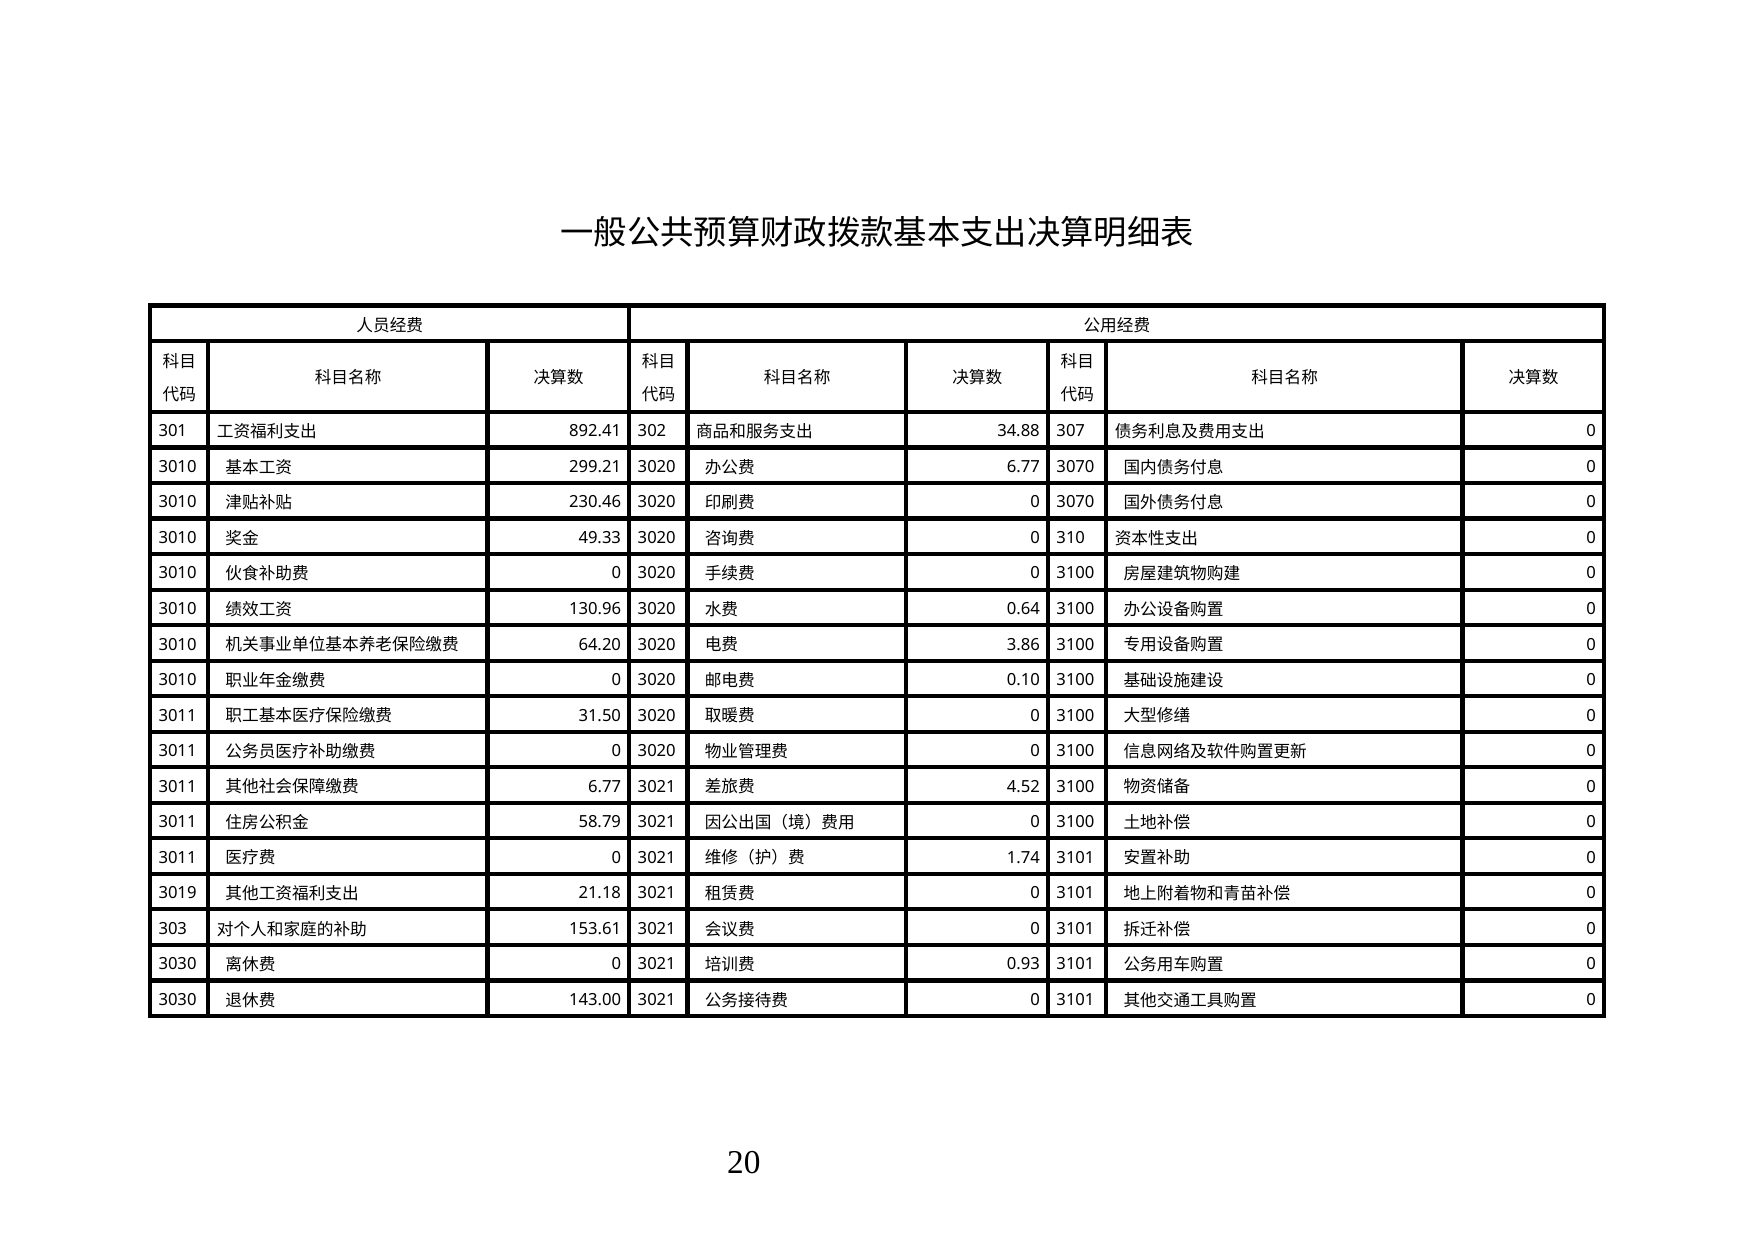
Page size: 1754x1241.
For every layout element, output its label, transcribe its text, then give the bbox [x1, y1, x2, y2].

table_cell 30201 [631, 450, 685, 481]
table_cell 津贴补贴 [210, 485, 485, 516]
table_cell 30212 [631, 805, 685, 836]
table_cell 公务用车购置 [1108, 947, 1460, 978]
table_cell 30103 [152, 521, 206, 552]
table_cell 30701 [1050, 450, 1104, 481]
table_cell 30207 [631, 663, 685, 694]
table_cell 国内债务付息 [1108, 450, 1460, 481]
table_cell 0 [1465, 876, 1602, 907]
table_cell 30203 [631, 521, 685, 552]
table_cell 资本性支出 [1108, 521, 1460, 552]
table_cell 30215 [631, 911, 685, 943]
table_cell 信息网络及软件购置更新 [1108, 734, 1460, 765]
table_cell 房屋建筑物购建 [1108, 556, 1460, 587]
table_cell 会议费 [690, 911, 904, 943]
table_cell 基本工资 [210, 450, 485, 481]
table_cell 职业年金缴费 [210, 663, 485, 694]
table_cell 绩效工资 [210, 592, 485, 623]
table_cell 30114 [152, 840, 206, 872]
table_cell 34.88 [908, 414, 1046, 445]
table_cell 安置补助 [1108, 840, 1460, 872]
table_cell 30216 [631, 947, 685, 978]
table_cell 0 [1465, 521, 1602, 552]
table_cell 30112 [152, 769, 206, 801]
table_cell 31008 [1050, 769, 1104, 801]
table_cell 职工基本医疗保险缴费 [210, 698, 485, 729]
table_cell 30106 [152, 556, 206, 587]
table_cell 科目代码 [631, 343, 685, 410]
table_cell 49.33 [490, 521, 627, 552]
table_cell 31009 [1050, 805, 1104, 836]
table_cell 机关事业单位基本养老保险缴费 [210, 627, 485, 658]
table_cell 30209 [631, 734, 685, 765]
table_cell 31007 [1050, 734, 1104, 765]
table_cell 130.96 [490, 592, 627, 623]
table_cell 30205 [631, 592, 685, 623]
table_cell 0 [908, 876, 1046, 907]
table_cell 31019 [1050, 983, 1104, 1014]
table_cell 对个人和家庭的补助 [210, 911, 485, 943]
table_cell 31013 [1050, 947, 1104, 978]
table_cell 30199 [152, 876, 206, 907]
table_cell 30202 [631, 485, 685, 516]
table_cell 咨询费 [690, 521, 904, 552]
table_cell 0 [1465, 698, 1602, 729]
table_cell 0 [1465, 734, 1602, 765]
table_cell 基础设施建设 [1108, 663, 1460, 694]
table_cell 物业管理费 [690, 734, 904, 765]
table_cell 153.61 [490, 911, 627, 943]
table_cell 30109 [152, 663, 206, 694]
table_cell 58.79 [490, 805, 627, 836]
table_cell 0 [908, 698, 1046, 729]
table_cell 债务利息及费用支出 [1108, 414, 1460, 445]
table_cell 307 [1050, 414, 1104, 445]
table_cell 0 [908, 911, 1046, 943]
table_cell 公务员医疗补助缴费 [210, 734, 485, 765]
table_cell 0 [1465, 947, 1602, 978]
table_cell 0 [490, 663, 627, 694]
table_cell 0 [1465, 592, 1602, 623]
table_cell 其他社会保障缴费 [210, 769, 485, 801]
table_cell 31006 [1050, 698, 1104, 729]
table_cell 0 [1465, 663, 1602, 694]
table_cell 310 [1050, 521, 1104, 552]
table_cell 地上附着物和青苗补偿 [1108, 876, 1460, 907]
table_cell 决算数 [1465, 343, 1602, 410]
table_cell 邮电费 [690, 663, 904, 694]
table_cell 大型修缮 [1108, 698, 1460, 729]
table_cell 0 [490, 947, 627, 978]
table_cell 303 [152, 911, 206, 943]
table_cell 0 [908, 521, 1046, 552]
table_cell 31012 [1050, 911, 1104, 943]
table_cell 0 [1465, 485, 1602, 516]
table_cell 0.10 [908, 663, 1046, 694]
table_cell 手续费 [690, 556, 904, 587]
table_cell 3.86 [908, 627, 1046, 658]
table_cell 科目名称 [1108, 343, 1460, 410]
table_cell 科目名称 [690, 343, 904, 410]
table_cell 30206 [631, 627, 685, 658]
table_cell 0 [1465, 911, 1602, 943]
table_cell 拆迁补偿 [1108, 911, 1460, 943]
table_cell 因公出国（境）费用 [690, 805, 904, 836]
table_cell 办公费 [690, 450, 904, 481]
table_cell 水费 [690, 592, 904, 623]
table_cell 0 [1465, 983, 1602, 1014]
table_cell 物资储备 [1108, 769, 1460, 801]
table_cell 土地补偿 [1108, 805, 1460, 836]
table_cell 差旅费 [690, 769, 904, 801]
table_cell 30107 [152, 592, 206, 623]
table_cell 6.77 [490, 769, 627, 801]
table_cell 取暖费 [690, 698, 904, 729]
table_cell 0 [908, 485, 1046, 516]
table_cell 0 [1465, 414, 1602, 445]
table_cell 31005 [1050, 663, 1104, 694]
table_cell 31001 [1050, 556, 1104, 587]
table_cell 公务接待费 [690, 983, 904, 1014]
table_cell 892.41 [490, 414, 627, 445]
table_cell 伙食补助费 [210, 556, 485, 587]
table_cell 31011 [1050, 876, 1104, 907]
table_cell 1.74 [908, 840, 1046, 872]
table_cell 30214 [631, 876, 685, 907]
table_cell 30217 [631, 983, 685, 1014]
table_cell 31003 [1050, 627, 1104, 658]
table_cell 0 [908, 734, 1046, 765]
table_cell 299.21 [490, 450, 627, 481]
table_cell 30108 [152, 627, 206, 658]
table_cell 退休费 [210, 983, 485, 1014]
table_cell 30208 [631, 698, 685, 729]
table_cell 印刷费 [690, 485, 904, 516]
table_cell 科目名称 [210, 343, 485, 410]
table_cell 0 [1465, 556, 1602, 587]
table_cell 商品和服务支出 [690, 414, 904, 445]
table_cell 21.18 [490, 876, 627, 907]
table_cell 决算数 [490, 343, 627, 410]
table_cell 30113 [152, 805, 206, 836]
table_cell 30102 [152, 485, 206, 516]
table_cell 0.64 [908, 592, 1046, 623]
table_cell 0 [490, 556, 627, 587]
table_cell 64.20 [490, 627, 627, 658]
table_cell 30204 [631, 556, 685, 587]
table_cell 电费 [690, 627, 904, 658]
table_cell 工资福利支出 [210, 414, 485, 445]
table_cell 0 [1465, 805, 1602, 836]
table_cell 0 [490, 840, 627, 872]
table_cell 离休费 [210, 947, 485, 978]
table_cell 其他工资福利支出 [210, 876, 485, 907]
table_cell 230.46 [490, 485, 627, 516]
table_cell 0.93 [908, 947, 1046, 978]
table_cell 其他交通工具购置 [1108, 983, 1460, 1014]
table_cell 培训费 [690, 947, 904, 978]
table_cell 0 [490, 734, 627, 765]
table_cell 0 [1465, 450, 1602, 481]
table_cell 143.00 [490, 983, 627, 1014]
table_cell 30110 [152, 698, 206, 729]
table_cell 31.50 [490, 698, 627, 729]
table_cell 4.52 [908, 769, 1046, 801]
table_cell 0 [908, 805, 1046, 836]
table_cell 0 [908, 556, 1046, 587]
table_cell 0 [1465, 627, 1602, 658]
table_cell 决算数 [908, 343, 1046, 410]
text 一般公共预算财政拨款基本支出决算明细表 [150, 198, 1604, 263]
table_cell 0 [908, 983, 1046, 1014]
table_cell 专用设备购置 [1108, 627, 1460, 658]
table_cell 6.77 [908, 450, 1046, 481]
table_cell 30111 [152, 734, 206, 765]
table_cell 奖金 [210, 521, 485, 552]
table_cell 30301 [152, 947, 206, 978]
table_cell 办公设备购置 [1108, 592, 1460, 623]
table_cell 0 [1465, 840, 1602, 872]
table_cell 科目代码 [1050, 343, 1104, 410]
table_header 公用经费 [631, 308, 1602, 339]
table_cell 30101 [152, 450, 206, 481]
table_header 人员经费 [152, 308, 627, 339]
table_cell 31010 [1050, 840, 1104, 872]
table_cell 国外债务付息 [1108, 485, 1460, 516]
table_cell 30213 [631, 840, 685, 872]
table_cell 302 [631, 414, 685, 445]
table_cell 租赁费 [690, 876, 904, 907]
table_cell 科目代码 [152, 343, 206, 410]
table_cell 维修（护）费 [690, 840, 904, 872]
table_cell 医疗费 [210, 840, 485, 872]
table_cell 0 [1465, 769, 1602, 801]
table_cell 30302 [152, 983, 206, 1014]
table_cell 31002 [1050, 592, 1104, 623]
table_cell 30702 [1050, 485, 1104, 516]
table_cell 住房公积金 [210, 805, 485, 836]
table_cell 30211 [631, 769, 685, 801]
table_cell 301 [152, 414, 206, 445]
